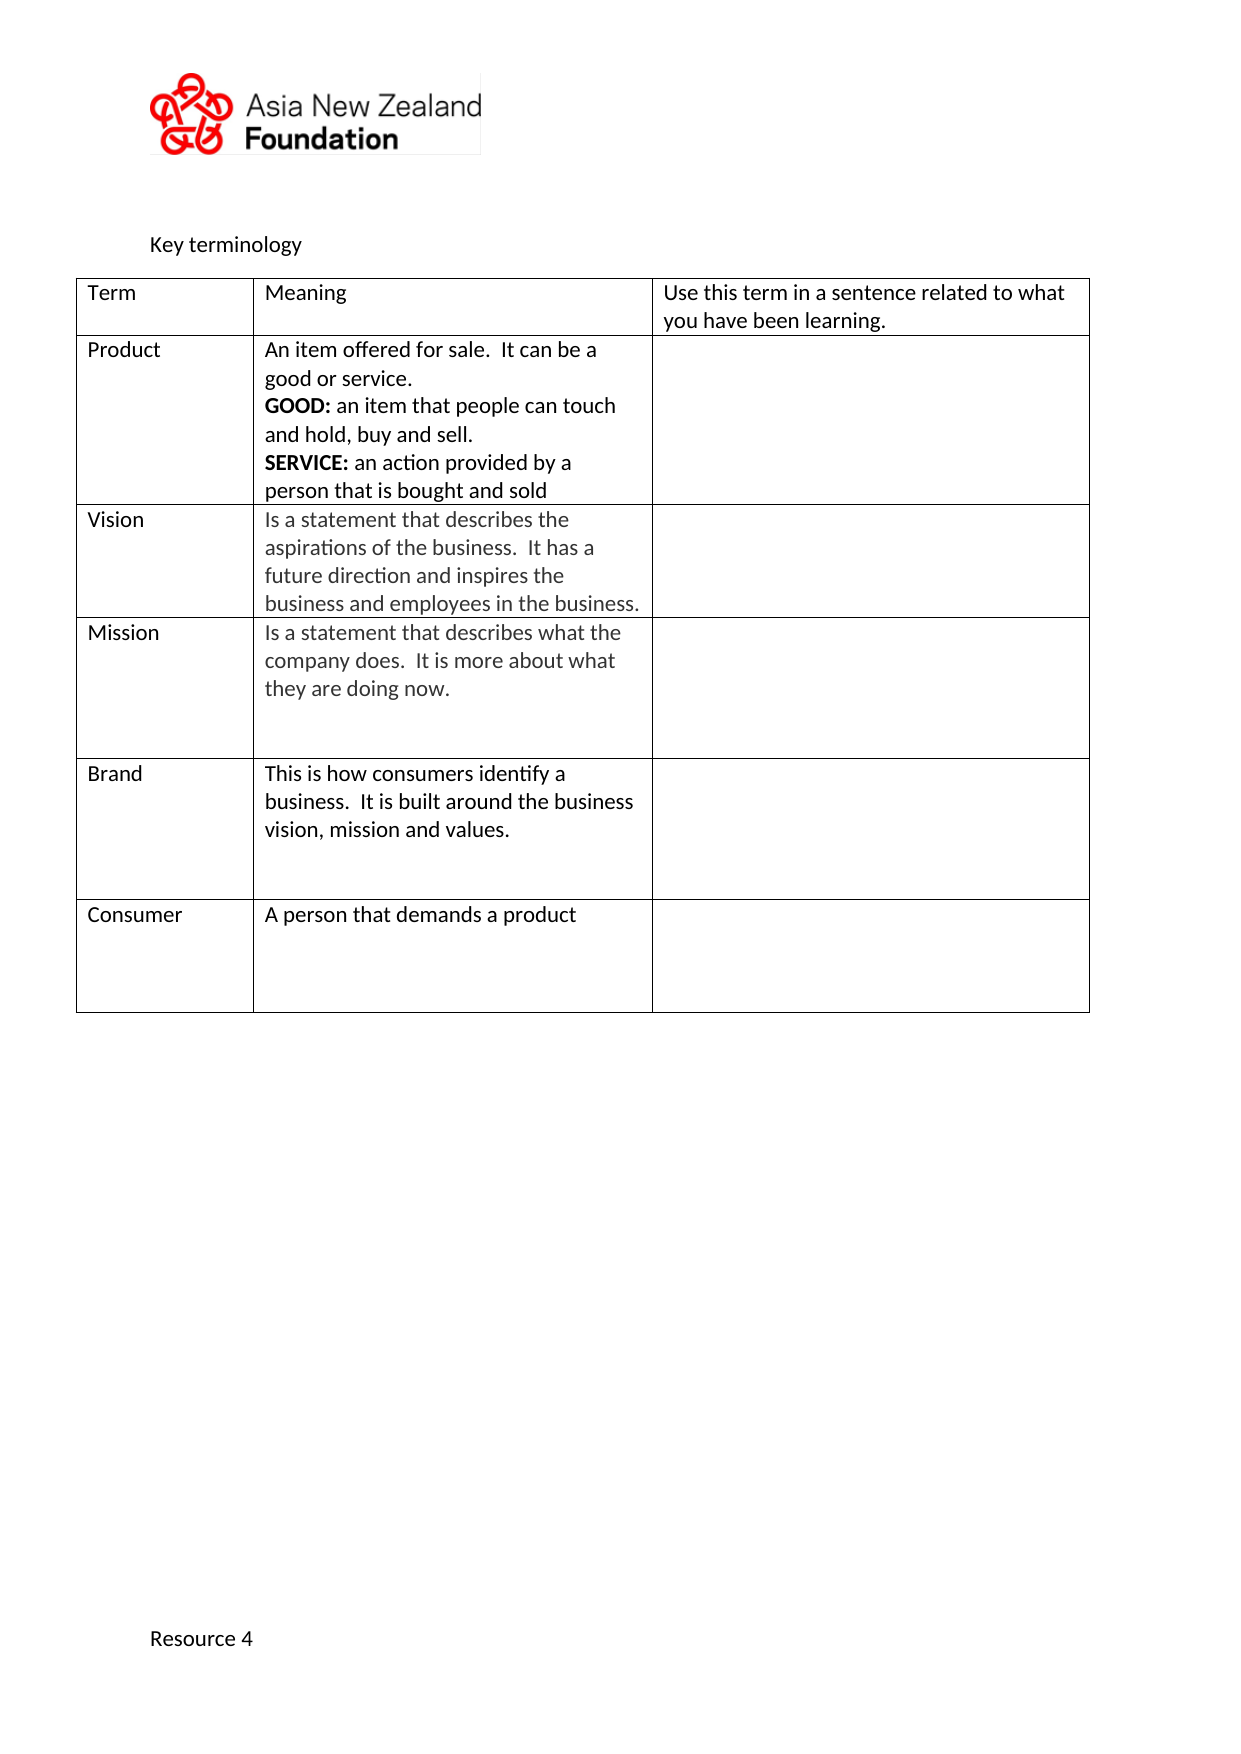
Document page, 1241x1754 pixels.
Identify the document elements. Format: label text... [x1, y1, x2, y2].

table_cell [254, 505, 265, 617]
table_header Use this term in a sentence related to what you have been learning. [653, 279, 1089, 334]
table_cell Consumer [77, 900, 253, 1012]
table_cell [653, 759, 1089, 899]
table_cell Is a statement that describes the aspirations of the business. It has a future direction and inspires the business and employees in the business. [565, 505, 652, 617]
table_header Meaning [254, 279, 652, 334]
text Key terminology [150, 231, 1090, 259]
picture [150, 73, 482, 156]
table_cell Brand [77, 759, 253, 899]
table_cell Product [77, 336, 253, 504]
table_cell Is a statement that describes what the company does. It is more about what they are doing now. [254, 618, 652, 758]
table_cell Mission [77, 618, 253, 758]
table_cell This is how consumers identify a business. It is built around the business vision, mission and values. [254, 759, 652, 899]
table_cell [653, 336, 1089, 504]
table_cell Vision [77, 505, 253, 617]
table_cell An item offered for sale. It can be a good or service. GOOD: an item that people can touch and hold, buy and sell. SERVICE: an action provided by a person that is bought and sold [254, 336, 652, 504]
table_cell [653, 618, 1089, 758]
table_cell A person that demands a product [254, 900, 652, 1012]
table_header Term [77, 279, 253, 334]
table_cell [653, 900, 1089, 1012]
table_cell [653, 505, 1089, 617]
